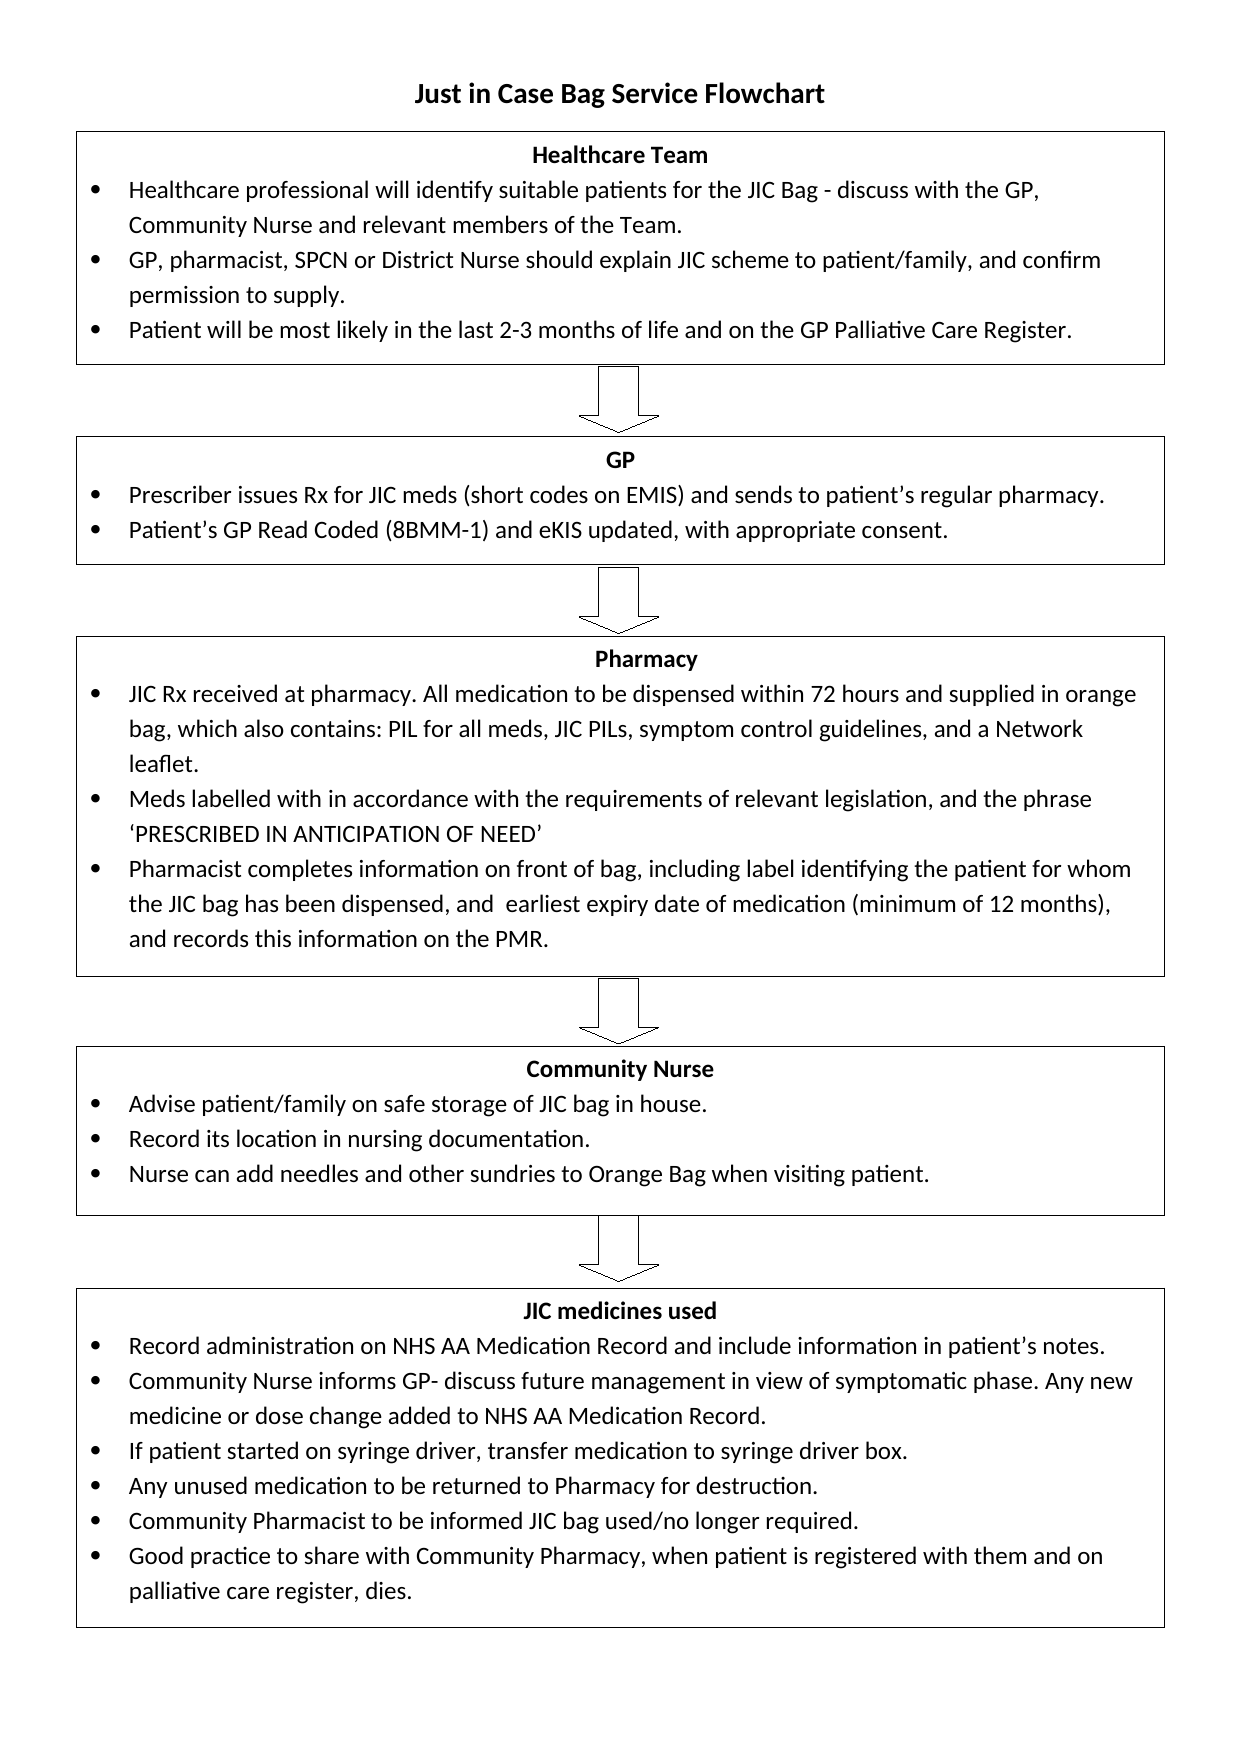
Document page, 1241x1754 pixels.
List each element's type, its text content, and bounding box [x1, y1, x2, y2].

list Just in Case Bag Service Flowchart [75, 75, 1165, 111]
